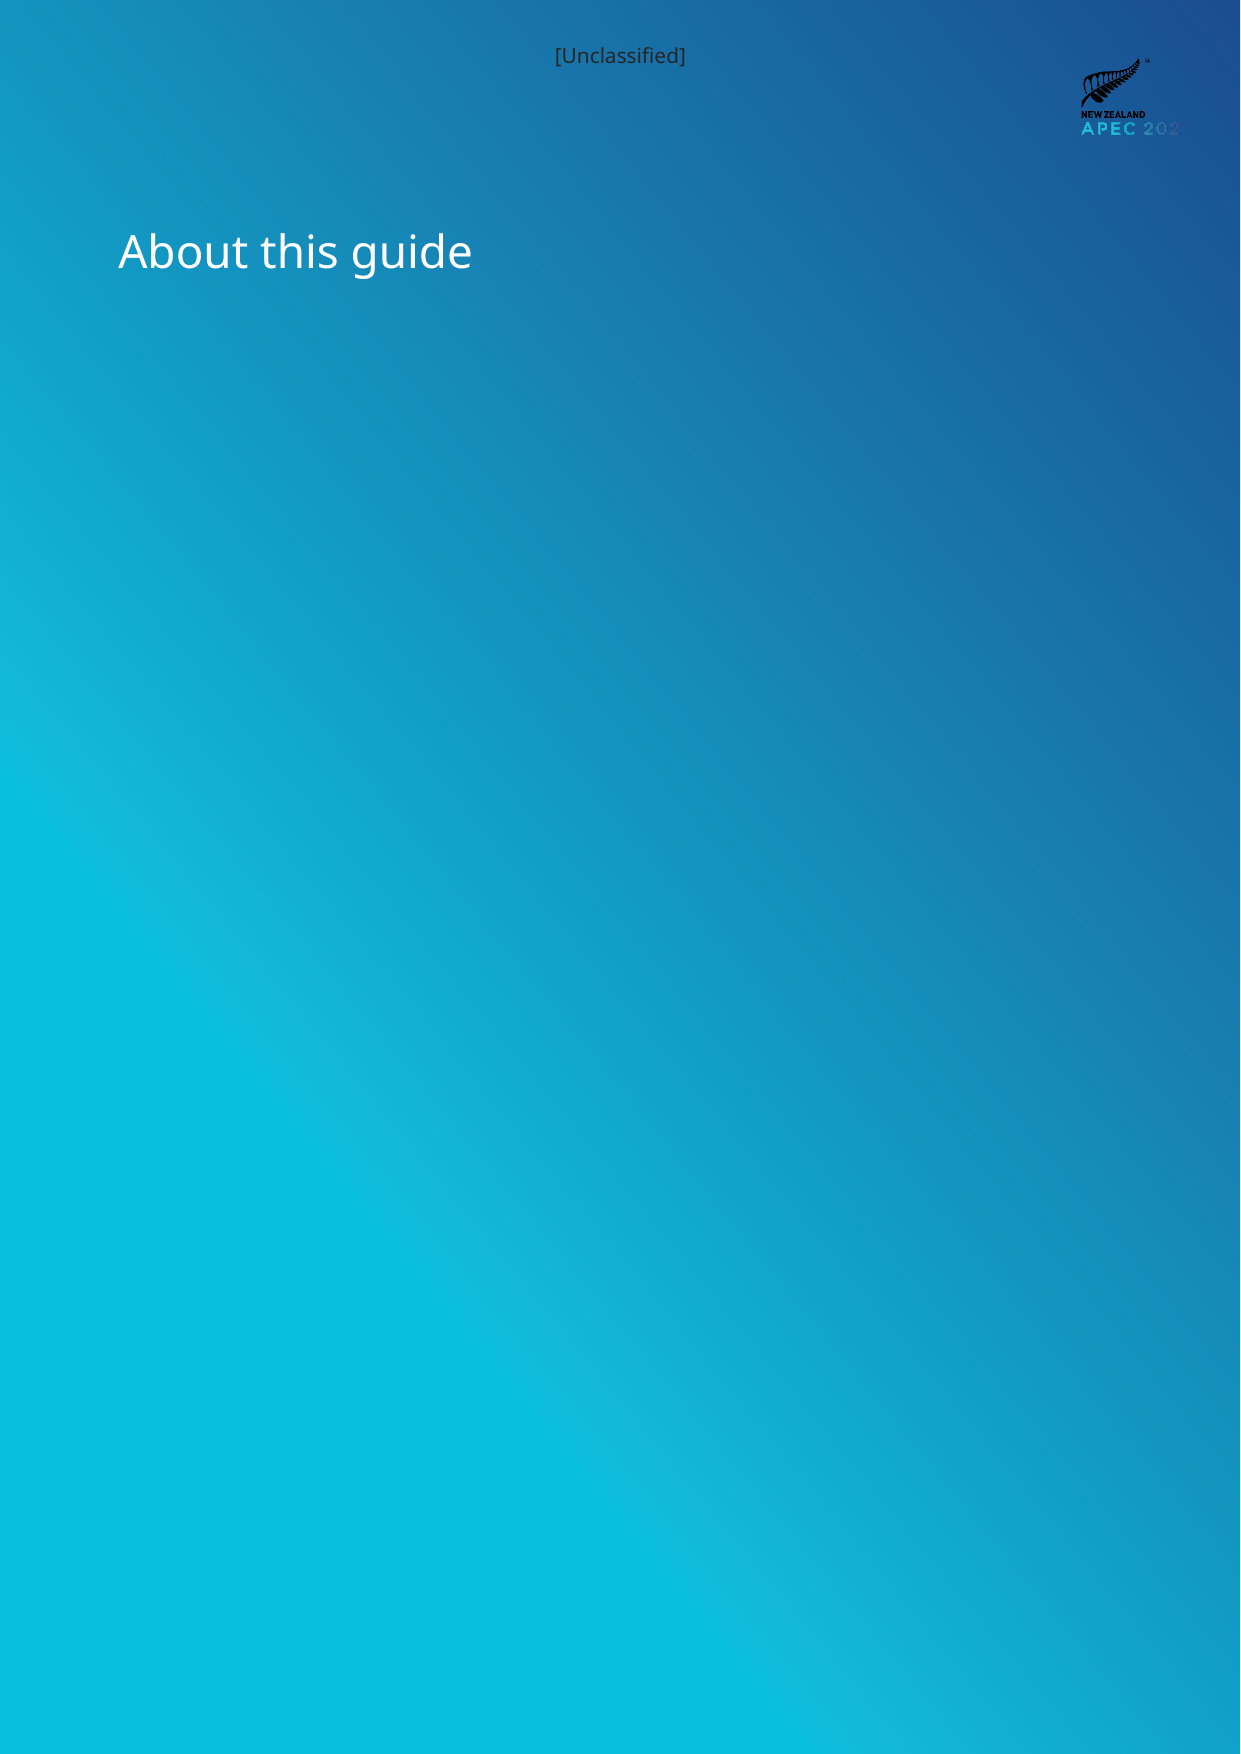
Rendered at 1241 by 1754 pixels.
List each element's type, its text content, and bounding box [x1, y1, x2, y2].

picture [0, 0, 1241, 1754]
subtitle About this guide [118, 219, 1122, 282]
